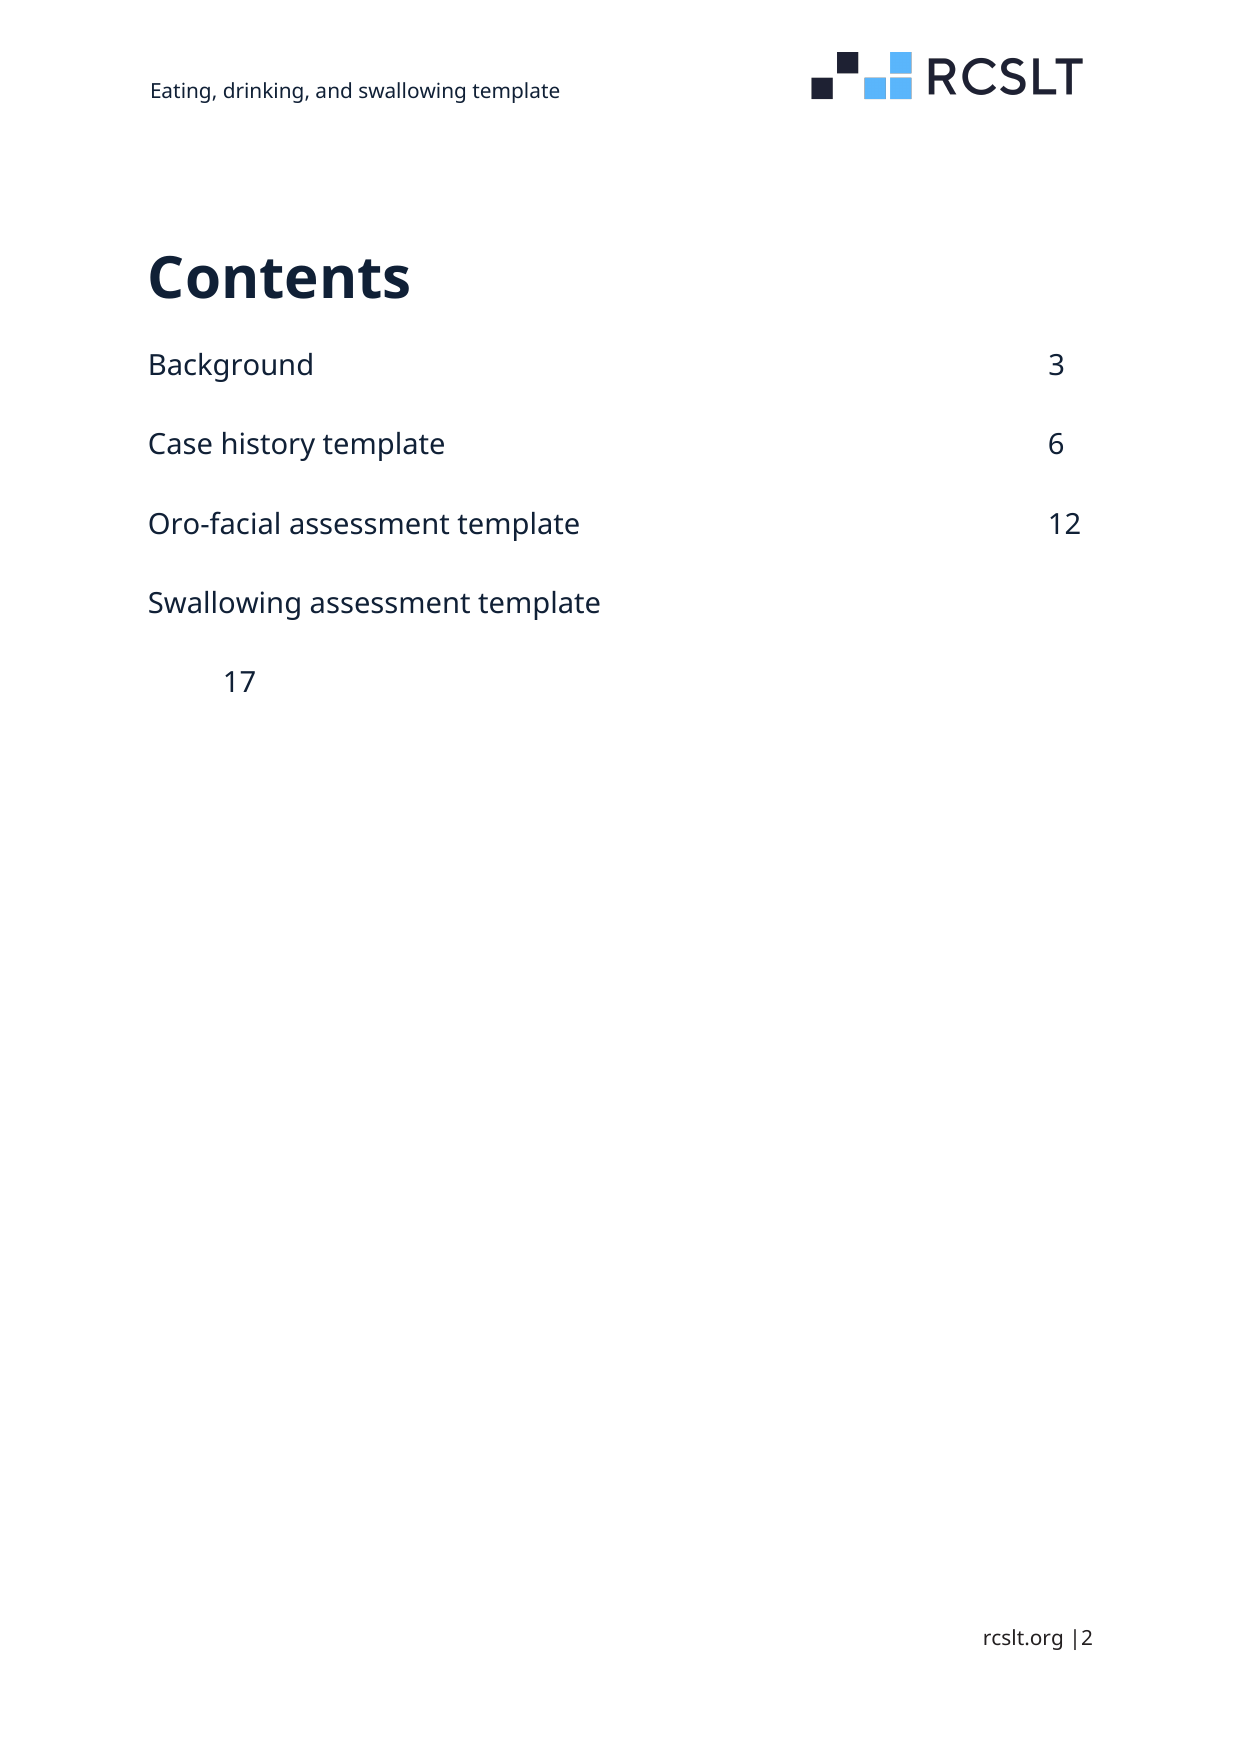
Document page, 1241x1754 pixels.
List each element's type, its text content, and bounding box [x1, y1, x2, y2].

text Background 3 [148, 344, 1092, 384]
picture [796, 40, 1093, 110]
text Case history template 6 [148, 423, 1092, 463]
text Contents [148, 236, 1092, 316]
text Swallowing assessment template 17 [148, 582, 1092, 701]
text Oro-facial assessment template 12 [148, 503, 1092, 543]
